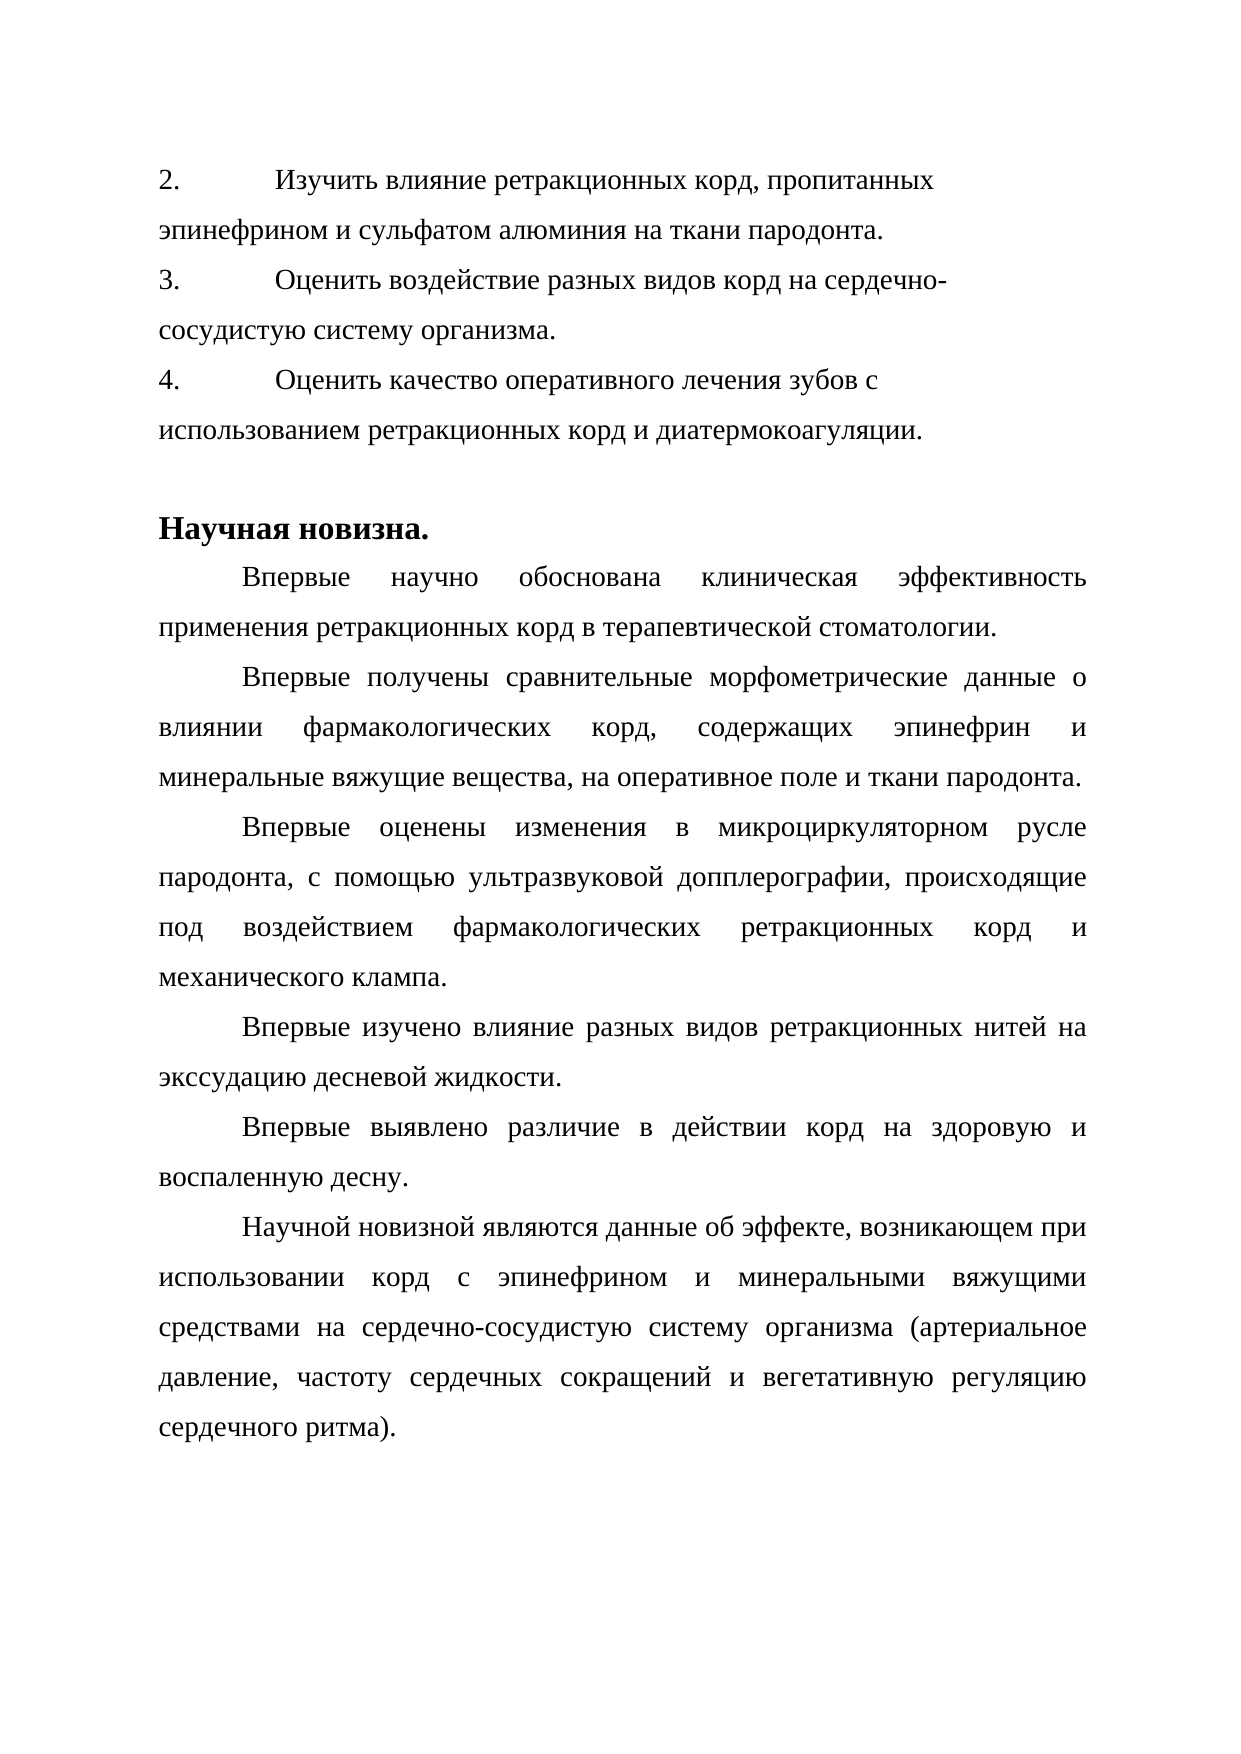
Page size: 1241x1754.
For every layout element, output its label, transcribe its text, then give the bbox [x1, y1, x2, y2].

text Впервые получены сравнительные морфометрические данные о влиянии фармакологических корд, содержащих эпинефрин и минеральные вяжущие вещества, на оперативное поле и ткани пародонта. [158, 647, 1087, 797]
text Научной новизной являются данные об эффекте, возникающем при использовании корд с эпинефрином и минеральными вяжущими средствами на сердечно-сосудистую систему организма (артериальное давление, частоту сердечных сокращений и вегетативную регуляцию сердечного ритма). [158, 1197, 1087, 1447]
text Впервые изучено влияние разных видов ретракционных нитей на экссудацию десневой жидкости. [158, 997, 1087, 1097]
text Впервые выявлено различие в действии корд на здоровую и воспаленную десну. [158, 1097, 1087, 1197]
text Научная новизна. [158, 513, 1087, 546]
list Изучить влияние ретракционных корд, пропитанных эпинефрином и сульфатом алюминия на ткани пародонта. [158, 150, 1087, 250]
list Оценить качество оперативного лечения зубов с использованием ретракционных корд и диатермокоагуляции. [158, 350, 1087, 450]
text Впервые научно обоснована клиническая эффективность применения ретракционных корд в терапевтической стоматологии. [158, 547, 1087, 647]
list Оценить воздействие разных видов корд на сердечно-сосудистую систему организма. [158, 250, 1087, 350]
text Впервые оценены изменения в микроциркуляторном русле пародонта, с помощью ультразвуковой допплерографии, происходящие под воздействием фармакологических ретракционных корд и механического клампа. [158, 797, 1087, 997]
